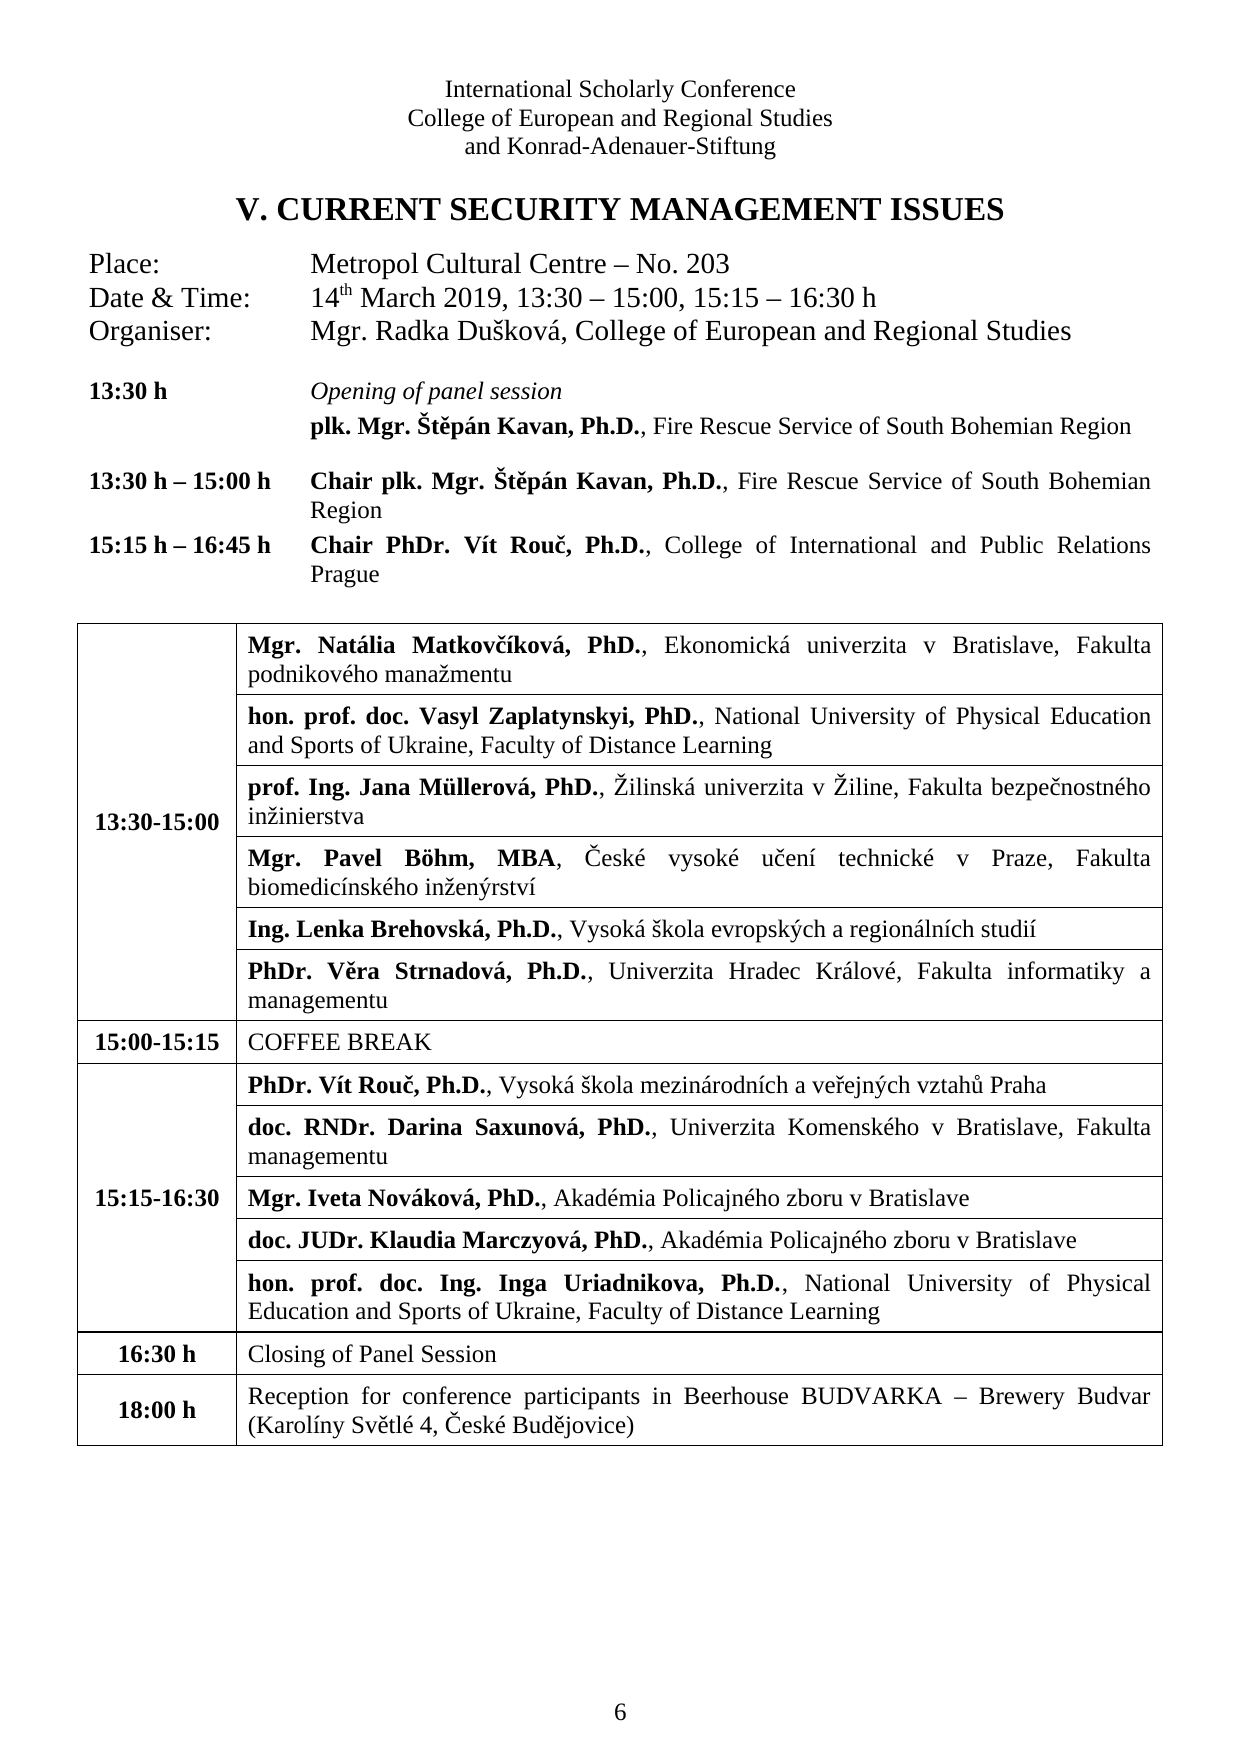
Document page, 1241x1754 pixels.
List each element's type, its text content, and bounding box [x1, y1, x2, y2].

table_cell Mgr. Pavel Böhm, MBA, České vysoké učení technické v Praze, Fakulta biomedicínského inženýrství [237, 837, 1162, 907]
table_cell Mgr. Iveta Nováková, PhD., Akadémia Policajného zboru v Bratislave [237, 1177, 1162, 1218]
table_cell doc. RNDr. Darina Saxunová, PhD., Univerzita Komenského v Bratislave, Fakulta managementu [237, 1106, 1162, 1176]
table_header Mgr. Natália Matkovčíková, PhD., Ekonomická univerzita v Bratislave, Fakulta podnikového manažmentu [237, 624, 1162, 694]
table_cell 15:15-16:30 [78, 1064, 236, 1331]
table_cell hon. prof. doc. Ing. Inga Uriadnikova, Ph.D., National University of Physical Education and Sports of Ukraine, Faculty of Distance Learning [237, 1261, 1162, 1331]
table_cell 15:00-15:15 [78, 1021, 236, 1062]
table_cell hon. prof. doc. Vasyl Zaplatynskyi, PhD., National University of Physical Education and Sports of Ukraine, Faculty of Distance Learning [237, 695, 1162, 765]
text 13:30 h – 15:00 h Chair plk. Mgr. Štěpán Kavan, Ph.D., Fire Rescue Service of South Bohemian Region [89, 466, 1152, 524]
text 13:30 h Opening of panel session [89, 376, 1152, 404]
table_cell PhDr. Věra Strnadová, Ph.D., Univerzita Hradec Králové, Fakulta informatiky a managementu [237, 950, 1162, 1020]
table_cell Closing of Panel Session [237, 1333, 1162, 1374]
table_cell COFFEE BREAK [237, 1021, 1162, 1062]
text 15:15 h – 16:45 h Chair PhDr. Vít Rouč, Ph.D., College of International and Public Relations Prague [89, 530, 1152, 588]
text V. Current security management issues [89, 189, 1152, 227]
text Place: Metropol Cultural Centre – No. 203 [89, 246, 1152, 280]
table_cell Ing. Lenka Brehovská, Ph.D., Vysoká škola evropských a regionálních studií [237, 908, 1162, 949]
table_cell prof. Ing. Jana Müllerová, PhD., Žilinská univerzita v Žiline, Fakulta bezpečnostného inžinierstva [237, 766, 1162, 836]
table_cell PhDr. Vít Rouč, Ph.D., Vysoká škola mezinárodních a veřejných vztahů Praha [237, 1064, 1162, 1105]
table_cell 16:30 h [78, 1333, 236, 1374]
table_header 13:30-15:00 [78, 624, 236, 1020]
table_cell 18:00 h [78, 1375, 236, 1445]
table_cell Reception for conference participants in Beerhouse BUDVARKA – Brewery Budvar (Karolíny Světlé 4, České Budějovice) [237, 1375, 1162, 1445]
text Date & Time: 14th March 2019, 13:30 – 15:00, 15:15 – 16:30 h [89, 280, 1152, 313]
text Organiser: Mgr. Radka Dušková, College of European and Regional Studies [89, 313, 1152, 347]
text plk. Mgr. Štěpán Kavan, Ph.D., Fire Rescue Service of South Bohemian Region [310, 411, 1152, 439]
table_cell doc. JUDr. Klaudia Marczyová, PhD., Akadémia Policajného zboru v Bratislave [237, 1219, 1162, 1260]
